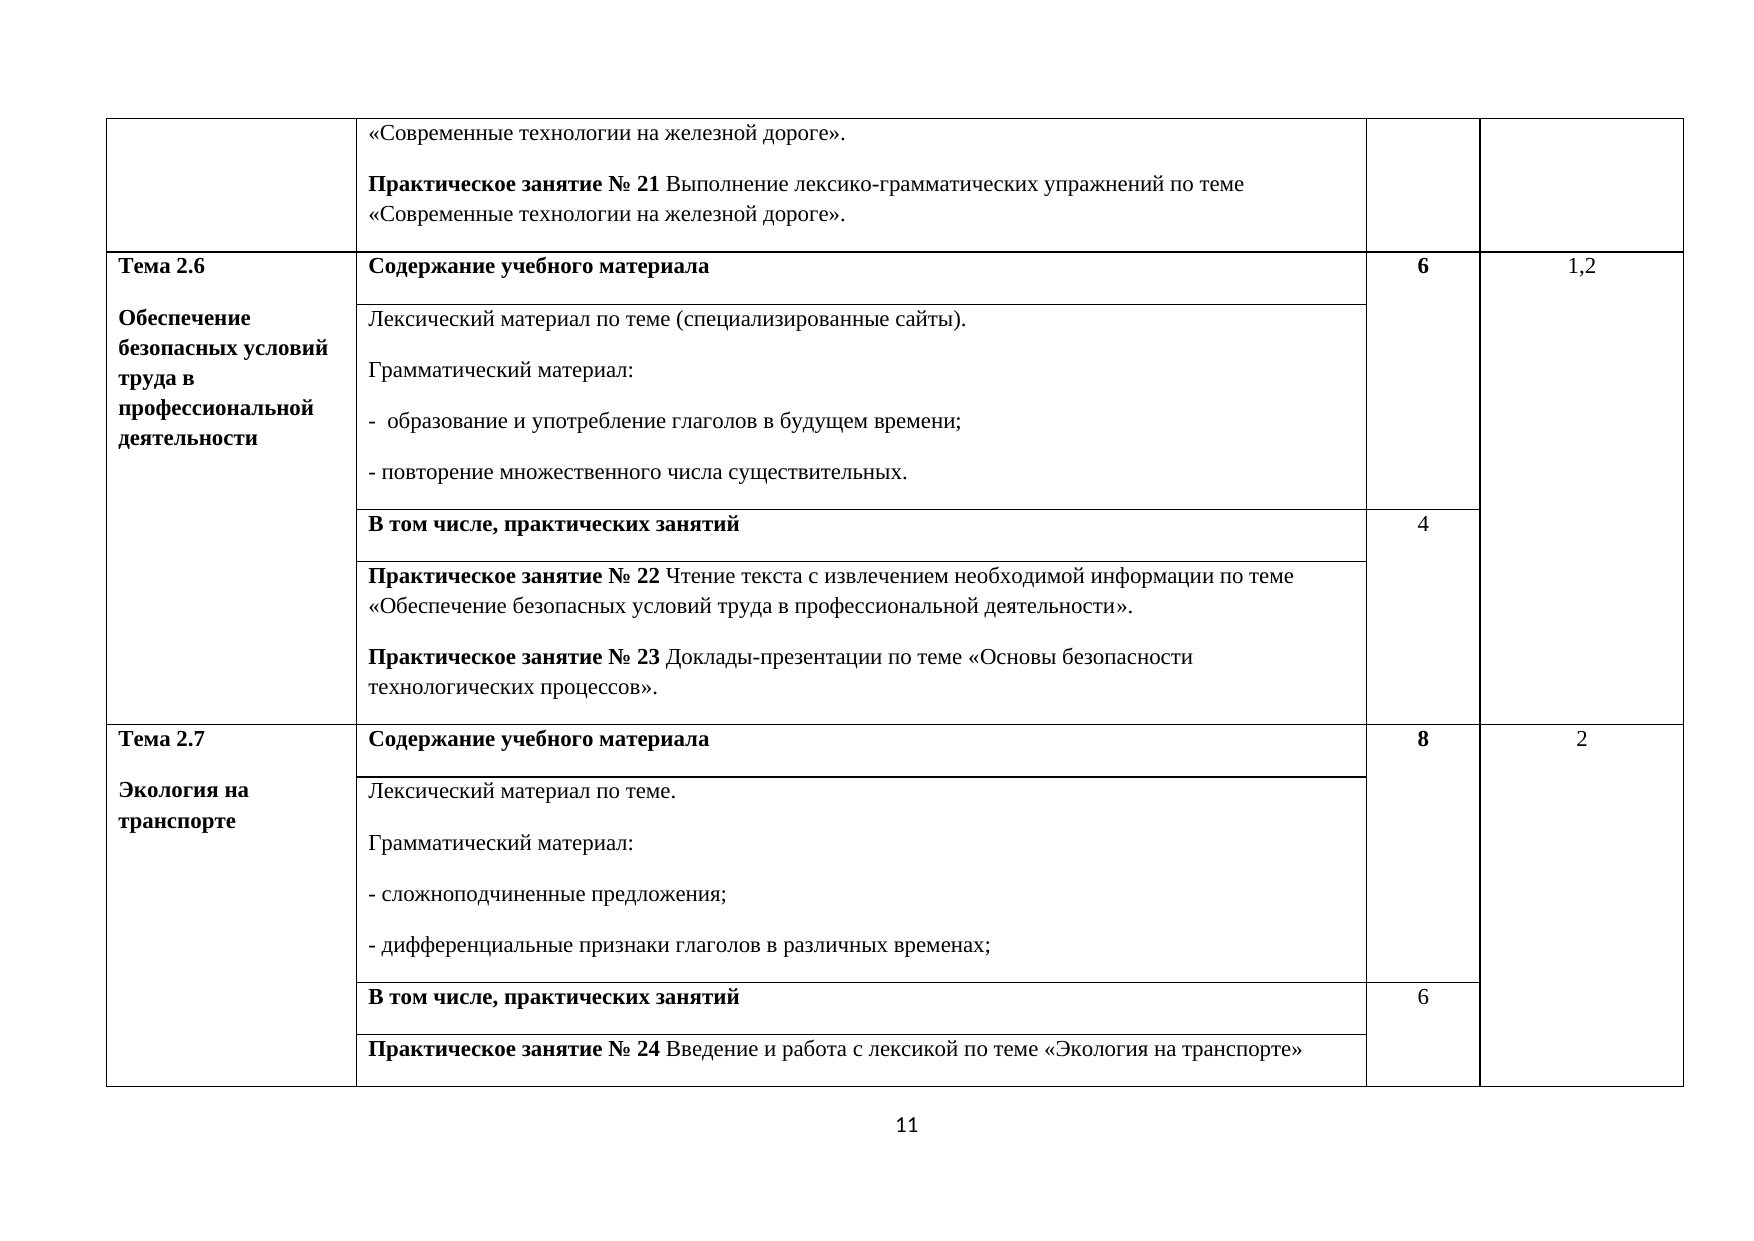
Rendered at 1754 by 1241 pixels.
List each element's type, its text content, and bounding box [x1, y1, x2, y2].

table_cell Тема 2.7 Экология на транспорте [107, 725, 356, 1086]
table_cell Лексический материал по теме. Грамматический материал: - сложноподчиненные предложения; - дифференциальные признаки глаголов в различных временах; [357, 778, 1366, 982]
table_cell В том числе, практических занятий [357, 983, 1366, 1034]
table_cell Содержание учебного материала [357, 725, 1366, 776]
table_cell 6 [1367, 983, 1479, 1086]
table_cell Лексический материал по теме (специализированные сайты). Грамматический материал: - образование и употребление глаголов в будущем времени; - повторение множественного числа существительных. [357, 305, 1366, 509]
table_cell В том числе, практических занятий [357, 510, 1366, 561]
table_cell Содержание учебного материала [357, 253, 1366, 303]
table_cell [357, 119, 1366, 251]
table_cell 8 [1367, 725, 1479, 982]
table_cell 6 [1367, 253, 1479, 509]
table_cell Практическое занятие № 22 Чтение текста с извлечением необходимой информации по теме «Обеспечение безопасных условий труда в профессиональной деятельности». Практическое занятие № 23 Доклады-презентации по теме «Основы безопасности технологических процессов». [357, 562, 1366, 724]
table_cell 4 [1367, 510, 1479, 724]
table_cell 2 [1481, 725, 1683, 1086]
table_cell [357, 1035, 1366, 1086]
table_cell Тема 2.6 Обеспечение безопасных условий труда в профессиональной деятельности [107, 253, 356, 724]
table_cell 1,2 [1481, 253, 1683, 724]
